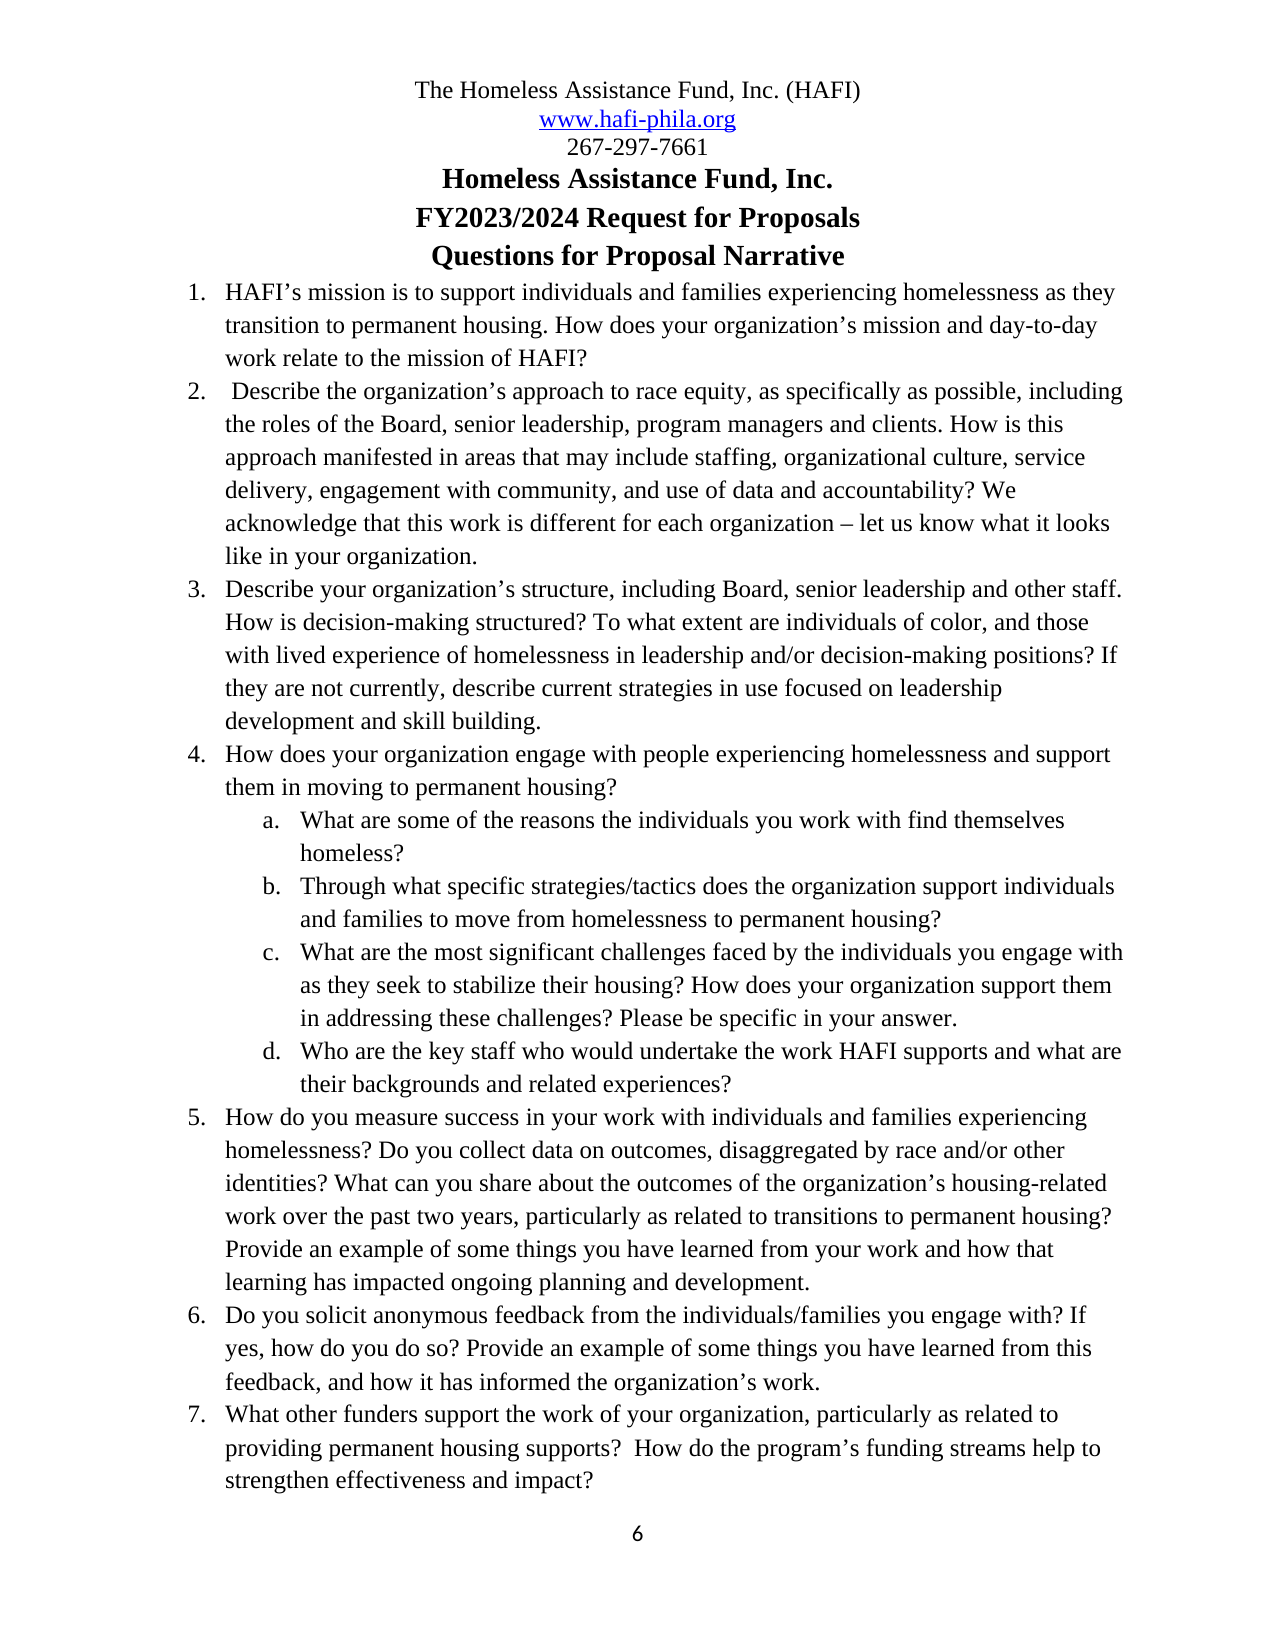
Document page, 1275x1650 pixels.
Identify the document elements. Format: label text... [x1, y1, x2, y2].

list Who are the key staff who would undertake the work HAFI supports and what are their backgrounds and related experiences? [262, 1036, 1125, 1098]
list What are some of the reasons the individuals you work with find themselves homeless? [262, 805, 1125, 867]
list What other funders support the work of your organization, particularly as related to providing permanent housing supports? How do the program’s funding streams help to strengthen effectiveness and impact? [187, 1399, 1125, 1494]
list HAFI’s mission is to support individuals and families experiencing homelessness as they transition to permanent housing. How does your organization’s mission and day-to-day work relate to the mission of HAFI? [187, 277, 1125, 372]
list Do you solicit anonymous feedback from the individuals/families you engage with? If yes, how do you do so? Provide an example of some things you have learned from this feedback, and how it has informed the organization’s work. [187, 1301, 1125, 1395]
list Describe your organization’s structure, including Board, senior leadership and other staff. How is decision-making structured? To what extent are individuals of color, and those with lived experience of homelessness in leadership and/or decision-making positions? If they are not currently, describe current strategies in use focused on leadership development and skill building. [187, 574, 1125, 735]
list Through what specific strategies/tactics does the organization support individuals and families to move from homelessness to permanent housing? [262, 871, 1125, 933]
list How does your organization engage with people experiencing homelessness and support them in moving to permanent housing? [187, 739, 1125, 801]
text FY2023/2024 Request for Proposals [150, 200, 1125, 233]
list Describe the organization’s approach to race equity, as specifically as possible, including the roles of the Board, senior leadership, program managers and clients. How is this approach manifested in areas that may include staffing, organizational culture, service delivery, engagement with community, and use of data and accountability? We acknowledge that this work is different for each organization – let us know what it looks like in your organization. [187, 376, 1125, 570]
list How do you measure success in your work with individuals and families experiencing homelessness? Do you collect data on outcomes, disaggregated by race and/or other identities? What can you share about the outcomes of the organization’s housing-related work over the past two years, particularly as related to transitions to permanent housing? Provide an example of some things you have learned from your work and how that learning has impacted ongoing planning and development. [187, 1102, 1125, 1296]
text Homeless Assistance Fund, Inc. [150, 161, 1125, 195]
text Questions for Proposal Narrative [150, 238, 1125, 272]
list What are the most significant challenges faced by the individuals you engage with as they seek to stabilize their housing? How does your organization support them in addressing these challenges? Please be specific in your answer. [262, 937, 1125, 1032]
